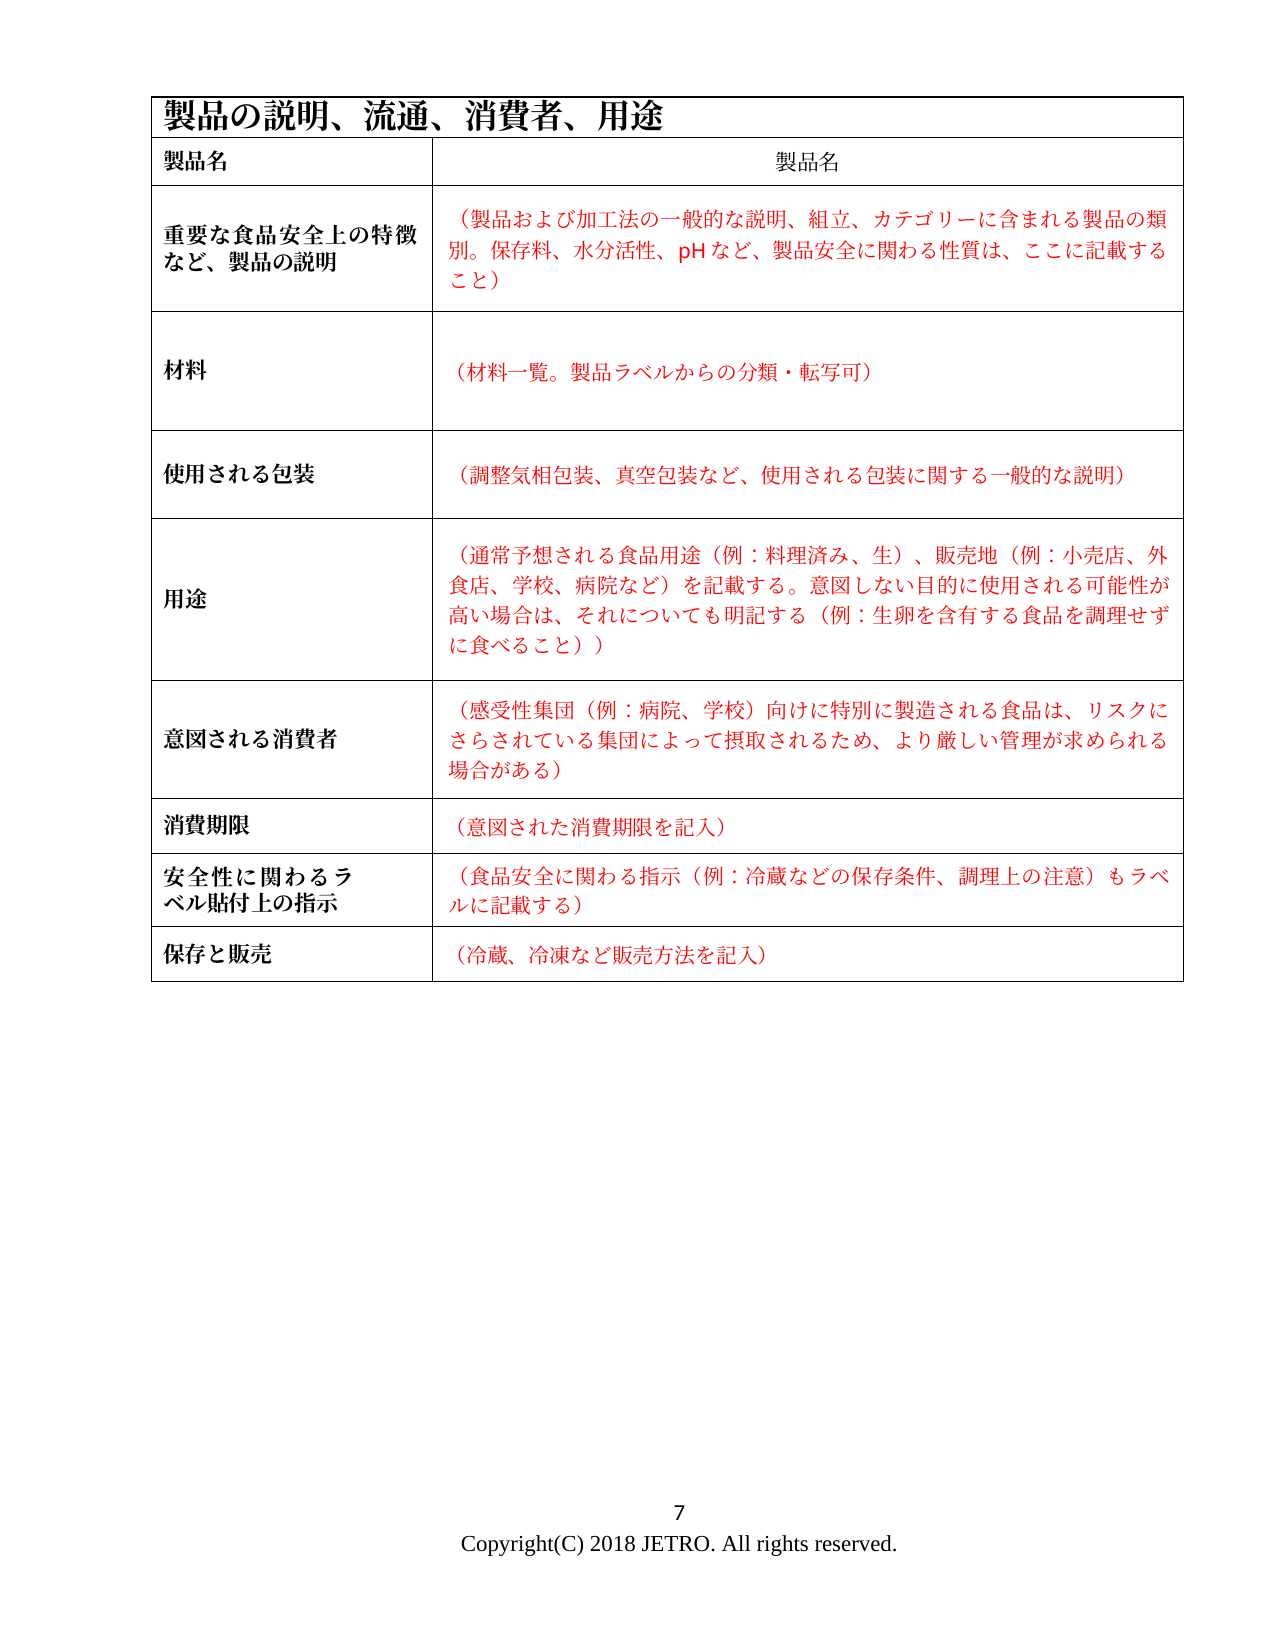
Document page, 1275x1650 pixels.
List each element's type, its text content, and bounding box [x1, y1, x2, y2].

table_cell 保存と販売 [152, 927, 432, 981]
table_cell 材料 [152, 312, 432, 430]
table_cell 使用される包装 [152, 431, 432, 518]
table_cell 製品名 [152, 138, 432, 185]
table_cell （製品および加工法の一般的な説明、組立、カテゴリーに含まれる製品の類別。保存料、水分活性、pHなど、製品安全に関わる性質は、ここに記載すること） [433, 186, 1183, 311]
table_cell （材料一覧。製品ラベルからの分類・転写可） [433, 312, 1183, 430]
table_header 製品の説明、流通、消費者、用途 [152, 98, 1183, 137]
table_cell 製品名 [433, 138, 1183, 185]
table_cell 安全性に関わるラベル貼付上の指示 [152, 854, 432, 926]
table_cell 消費期限 [152, 799, 432, 853]
table_cell （感受性集団（例：病院、学校）向けに特別に製造される食品は、リスクにさらされている集団によって摂取されるため、より厳しい管理が求められる場合がある） [433, 681, 1183, 798]
table_cell （冷蔵、冷凍など販売方法を記入） [433, 927, 1183, 981]
table_cell 用途 [152, 519, 432, 680]
table_cell （調整気相包装、真空包装など、使用される包装に関する一般的な説明） [433, 431, 1183, 518]
table_cell 意図される消費者 [152, 681, 432, 798]
table_cell 重要な食品安全上の特徴など、製品の説明 [152, 186, 432, 311]
table_cell （食品安全に関わる指示（例：冷蔵などの保存条件、調理上の注意）もラベルに記載する） [433, 854, 1183, 926]
table_cell （意図された消費期限を記入） [433, 799, 1183, 853]
table_cell （通常予想される食品用途（例：料理済み、生）、販売地（例：小売店、外食店、学校、病院など）を記載する。意図しない目的に使用される可能性が高い場合は、それについても明記する（例：生卵を含有する食品を調理せずに食べること）） [433, 519, 1183, 680]
